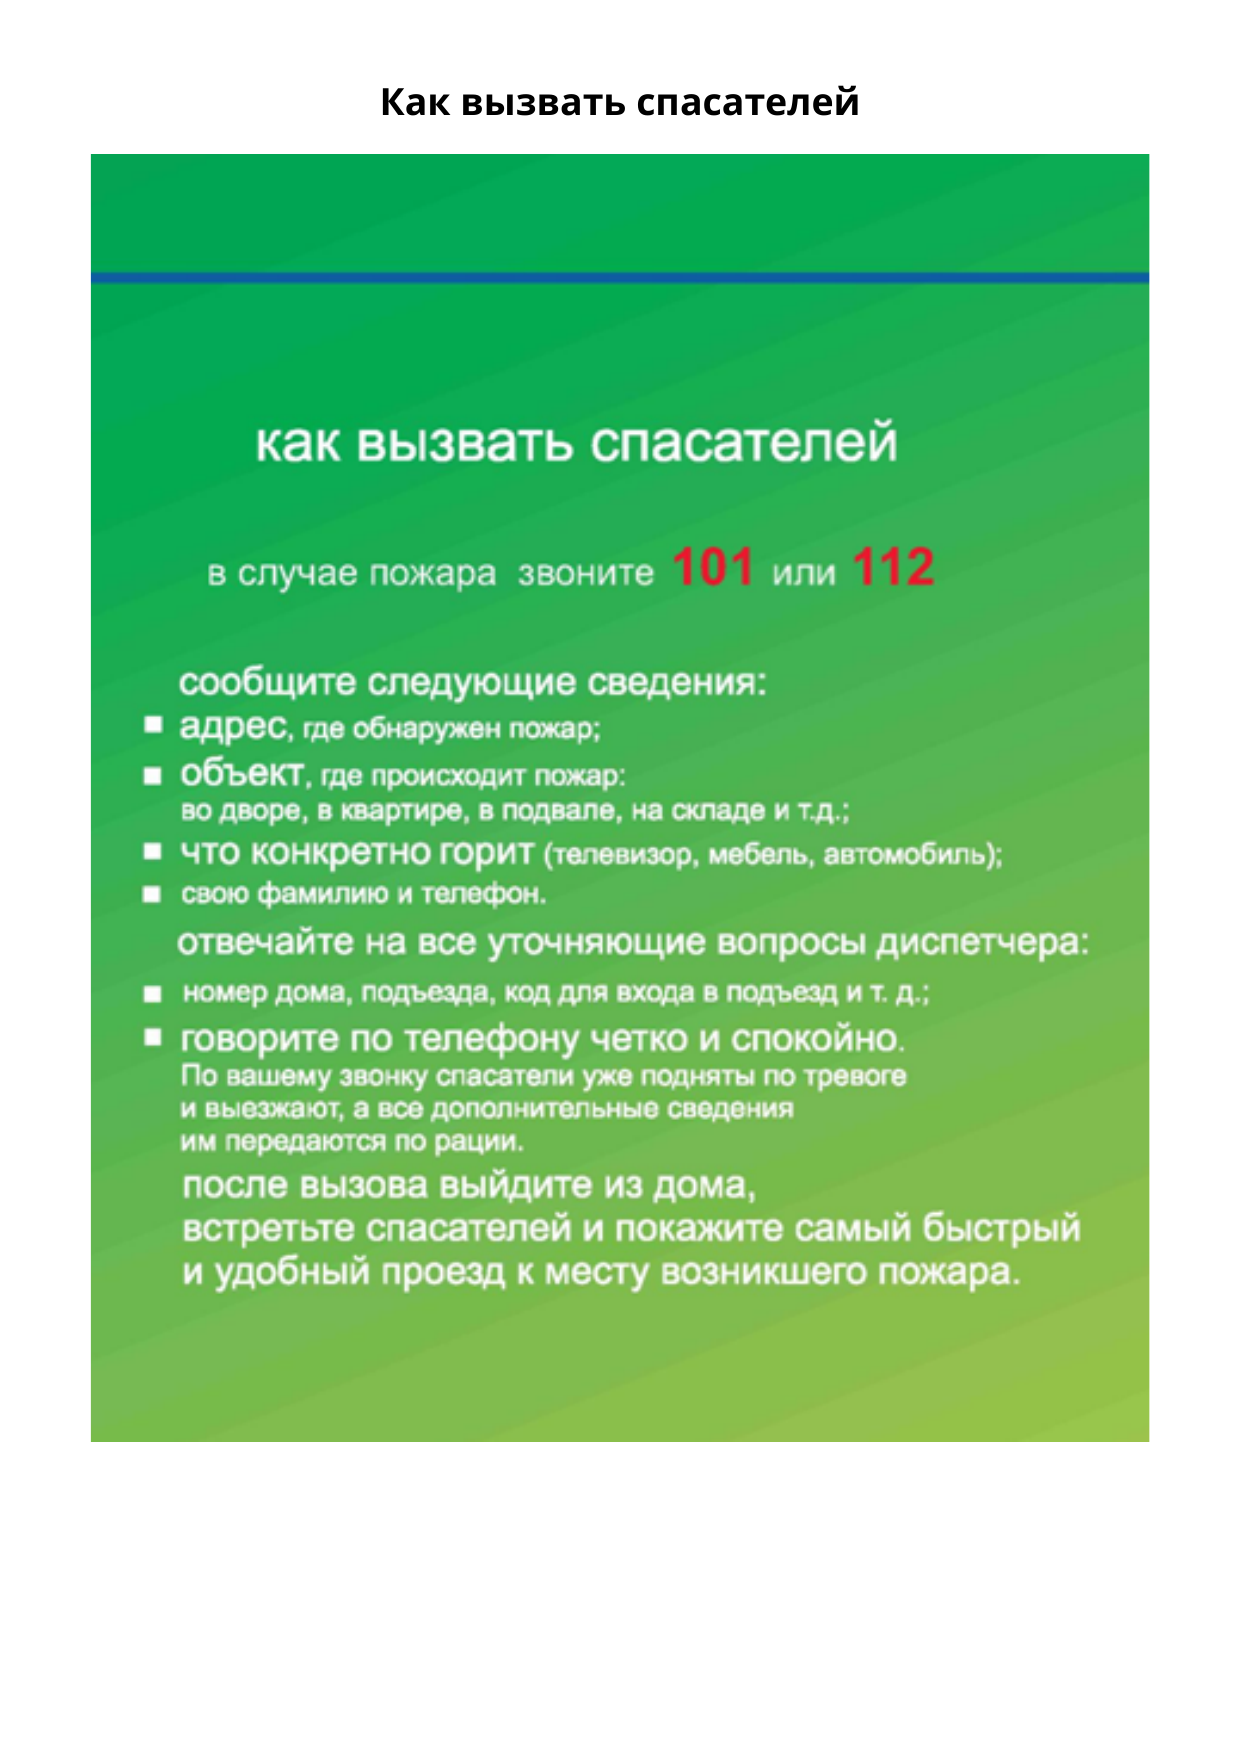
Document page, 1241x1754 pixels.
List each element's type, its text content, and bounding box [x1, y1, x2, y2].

picture [90, 154, 1150, 1442]
text Как вызвать спасателей [75, 75, 1165, 126]
